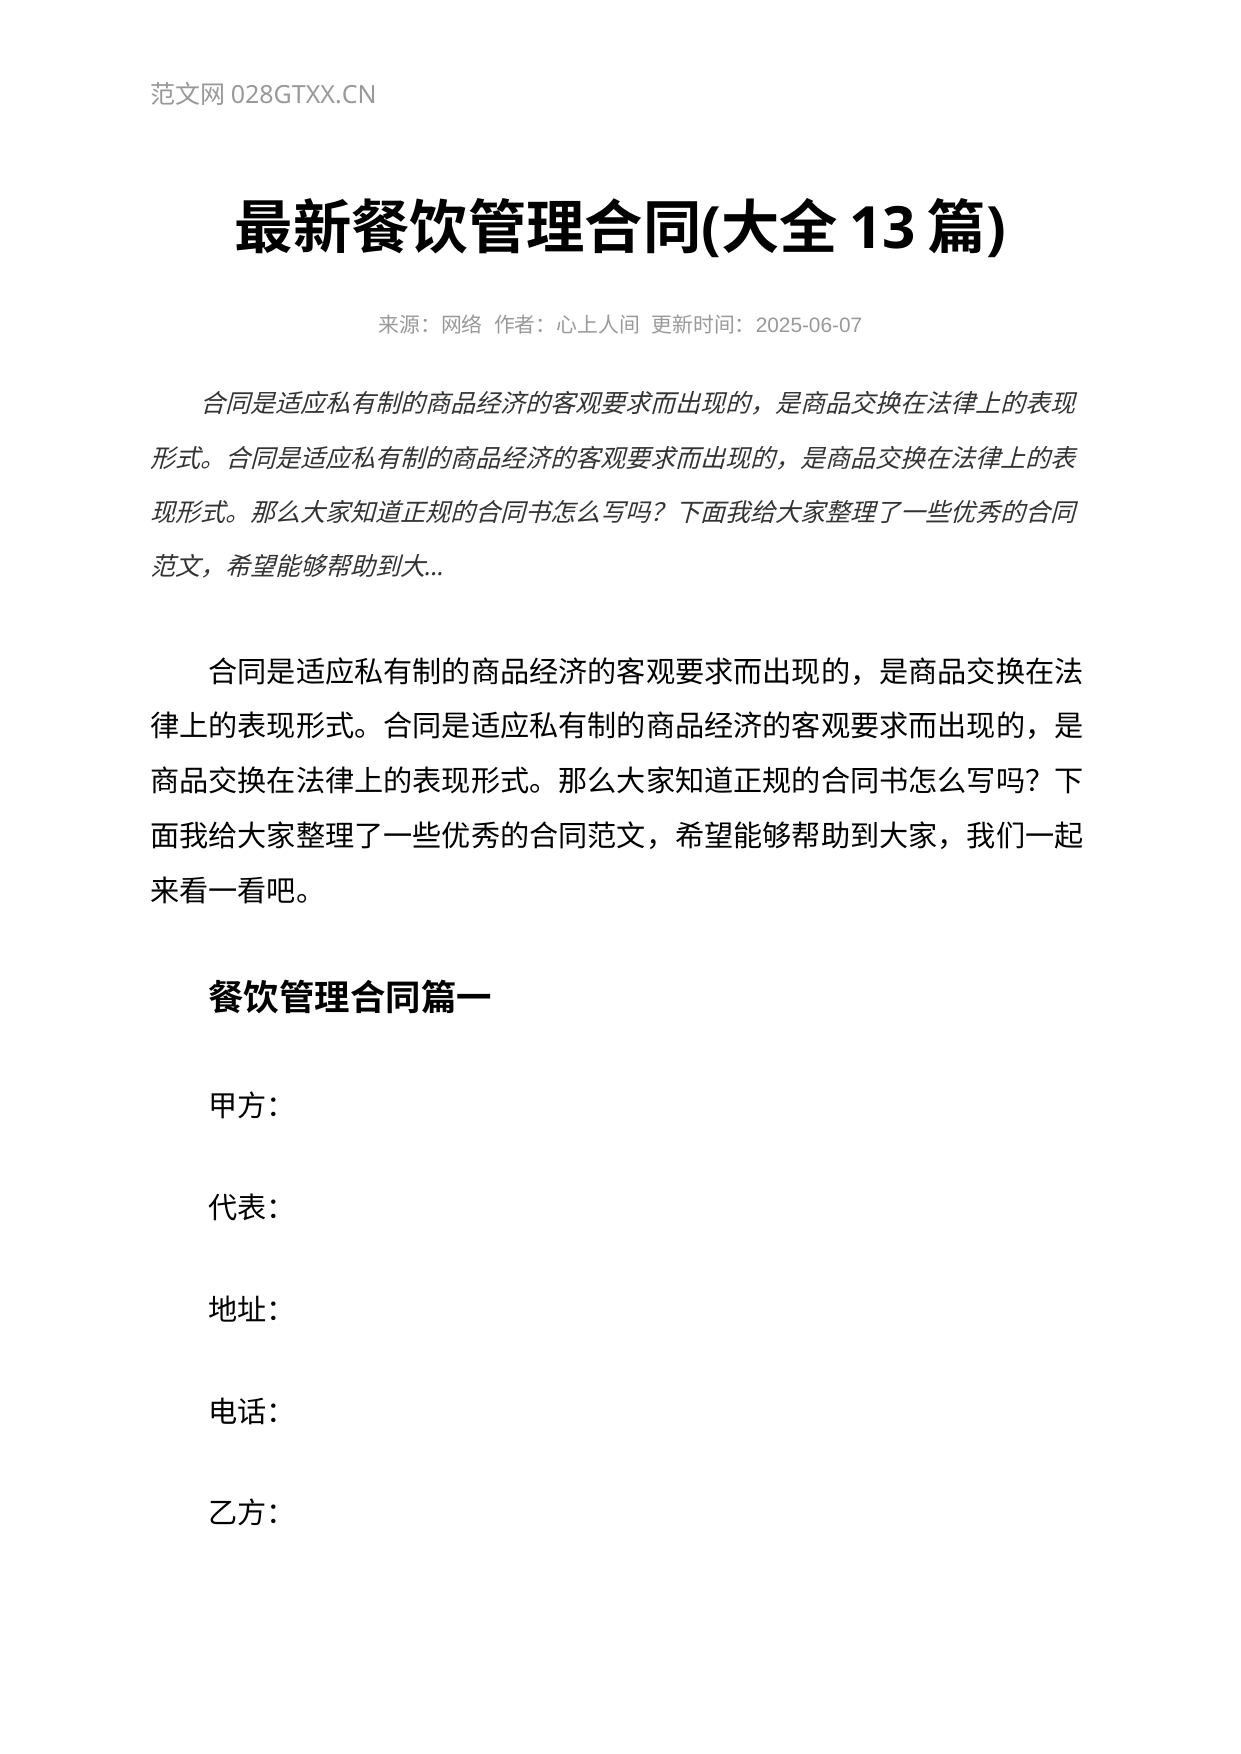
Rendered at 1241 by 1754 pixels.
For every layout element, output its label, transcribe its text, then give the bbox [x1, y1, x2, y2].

text 合同是适应私有制的商品经济的客观要求而出现的，是商品交换在法律上的表现形式。合同是适应私有制的商品经济的客观要求而出现的，是商品交换在法律上的表现形式。那么大家知道正规的合同书怎么写吗？下面我给大家整理了一些优秀的合同范文，希望能够帮助到大... [150, 384, 1090, 583]
text 合同是适应私有制的商品经济的客观要求而出现的，是商品交换在法律上的表现形式。合同是适应私有制的商品经济的客观要求而出现的，是商品交换在法律上的表现形式。那么大家知道正规的合同书怎么写吗？下面我给大家整理了一些优秀的合同范文，希望能够帮助到大家，我们一起来看一看吧。 [150, 648, 1090, 910]
subtitle 最新餐饮管理合同(大全13篇) [150, 181, 1090, 266]
text 甲方： [150, 1083, 1090, 1125]
text 乙方： [150, 1490, 1090, 1532]
text 地址： [150, 1286, 1090, 1329]
text 电话： [150, 1388, 1090, 1431]
text 代表： [150, 1185, 1090, 1227]
text 餐饮管理合同篇一 [150, 969, 1090, 1021]
text 来源：网络 作者：心上人间 更新时间：2025-06-07 [150, 313, 1090, 337]
